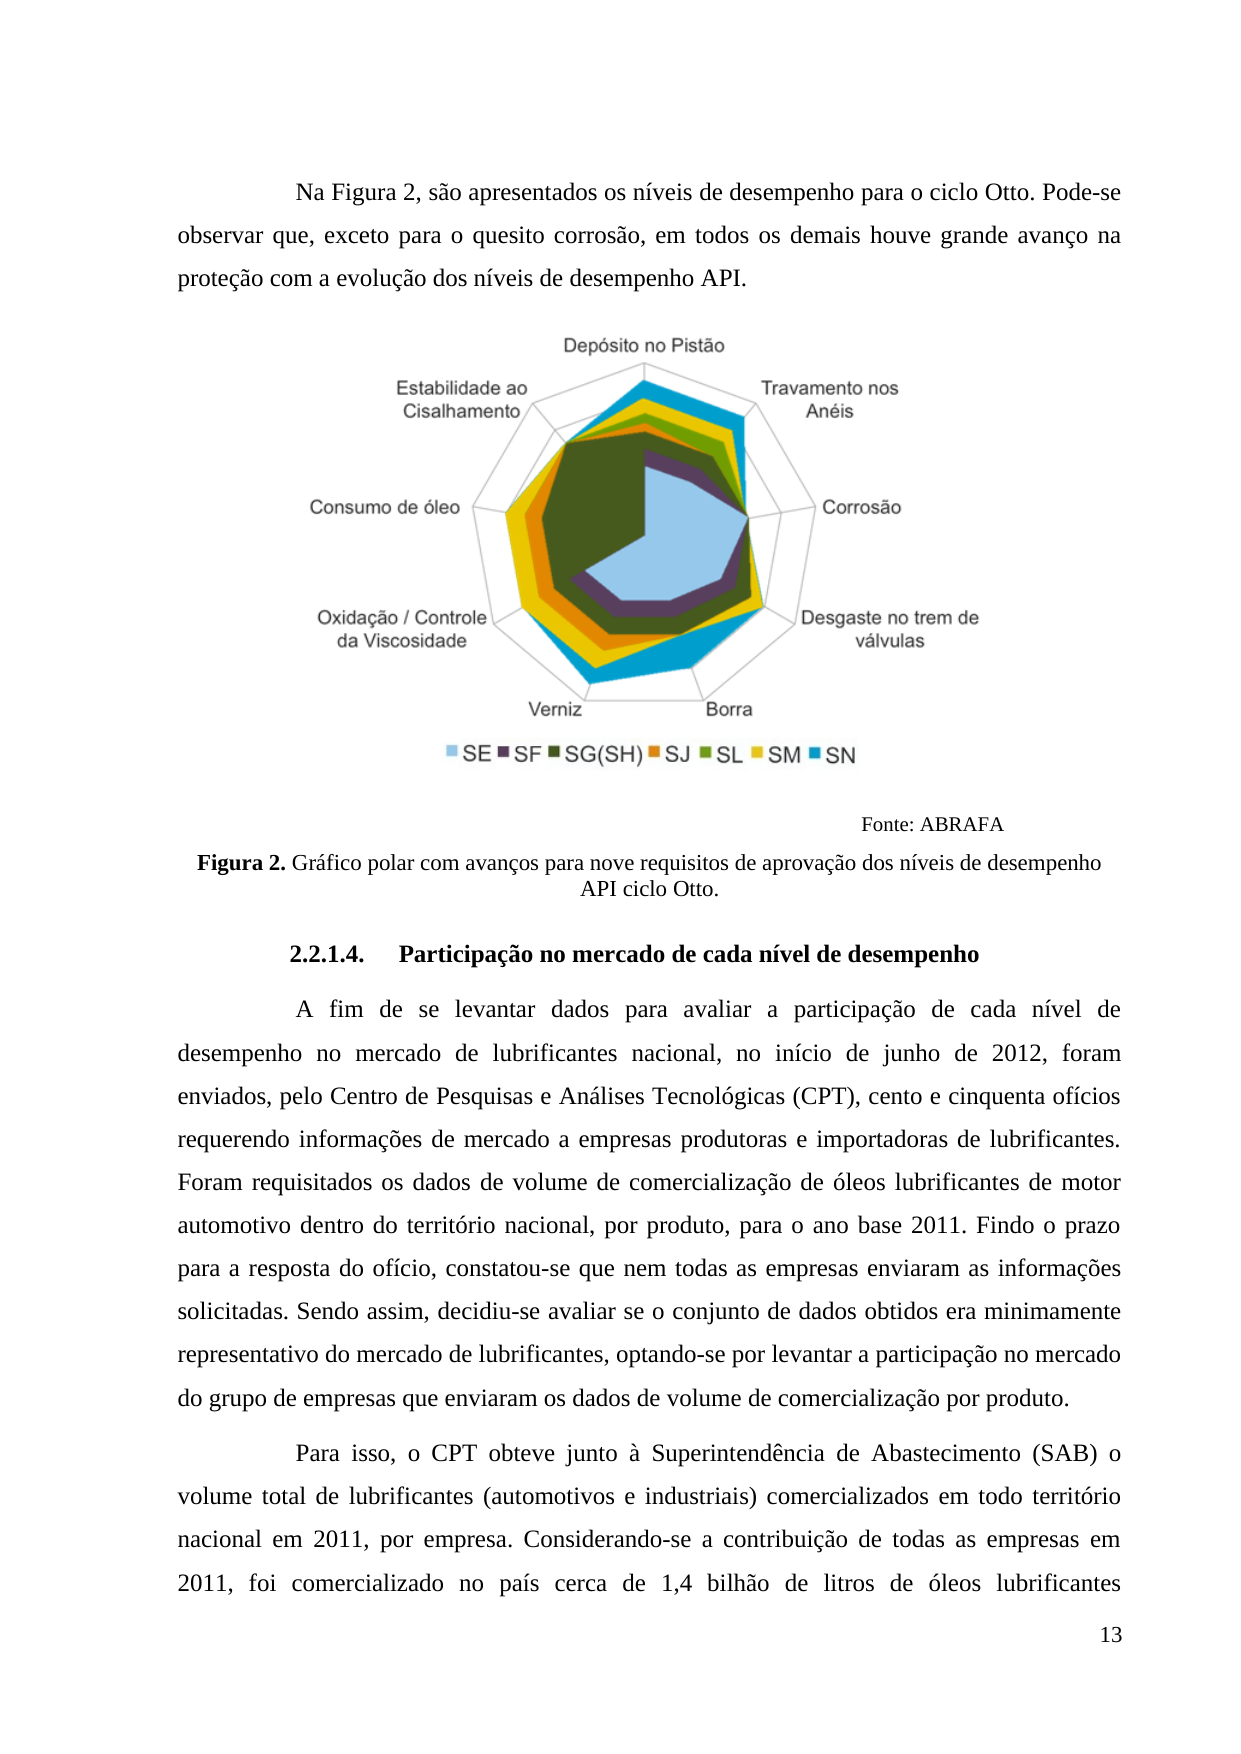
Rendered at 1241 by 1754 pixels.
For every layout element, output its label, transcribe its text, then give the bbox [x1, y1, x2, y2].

list Fonte: ABRAFA [177, 812, 1004, 836]
list Na Figura 2, são apresentados os níveis de desempenho para o ciclo Otto. Pode-se observar que, exceto para o quesito corrosão, em todos os demais houve grande avanço na proteção com a evolução dos níveis de desempenho API. [177, 177, 1122, 292]
list Figura 2. Gráfico polar com avanços para nove requisitos de aprovação dos níveis de desempenho API ciclo Otto. [177, 849, 1122, 901]
picture [295, 319, 994, 786]
list A fim de se levantar dados para avaliar a participação de cada nível de desempenho no mercado de lubrificantes nacional, no início de junho de 2012, foram enviados, pelo Centro de Pesquisas e Análises Tecnológicas (CPT), cento e cinquenta ofícios requerendo informações de mercado a empresas produtoras e importadoras de lubrificantes. Foram requisitados os dados de volume de comercialização de óleos lubrificantes de motor automotivo dentro do território nacional, por produto, para o ano base 2011. Findo o prazo para a resposta do ofício, constatou-se que nem todas as empresas enviaram as informações solicitadas. Sendo assim, decidiu-se avaliar se o conjunto de dados obtidos era minimamente representativo do mercado de lubrificantes, optando-se por levantar a participação no mercado do grupo de empresas que enviaram os dados de volume de comercialização por produto. [177, 994, 1122, 1411]
list Participação no mercado de cada nível de desempenho [289, 939, 1122, 968]
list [177, 1438, 1122, 1596]
